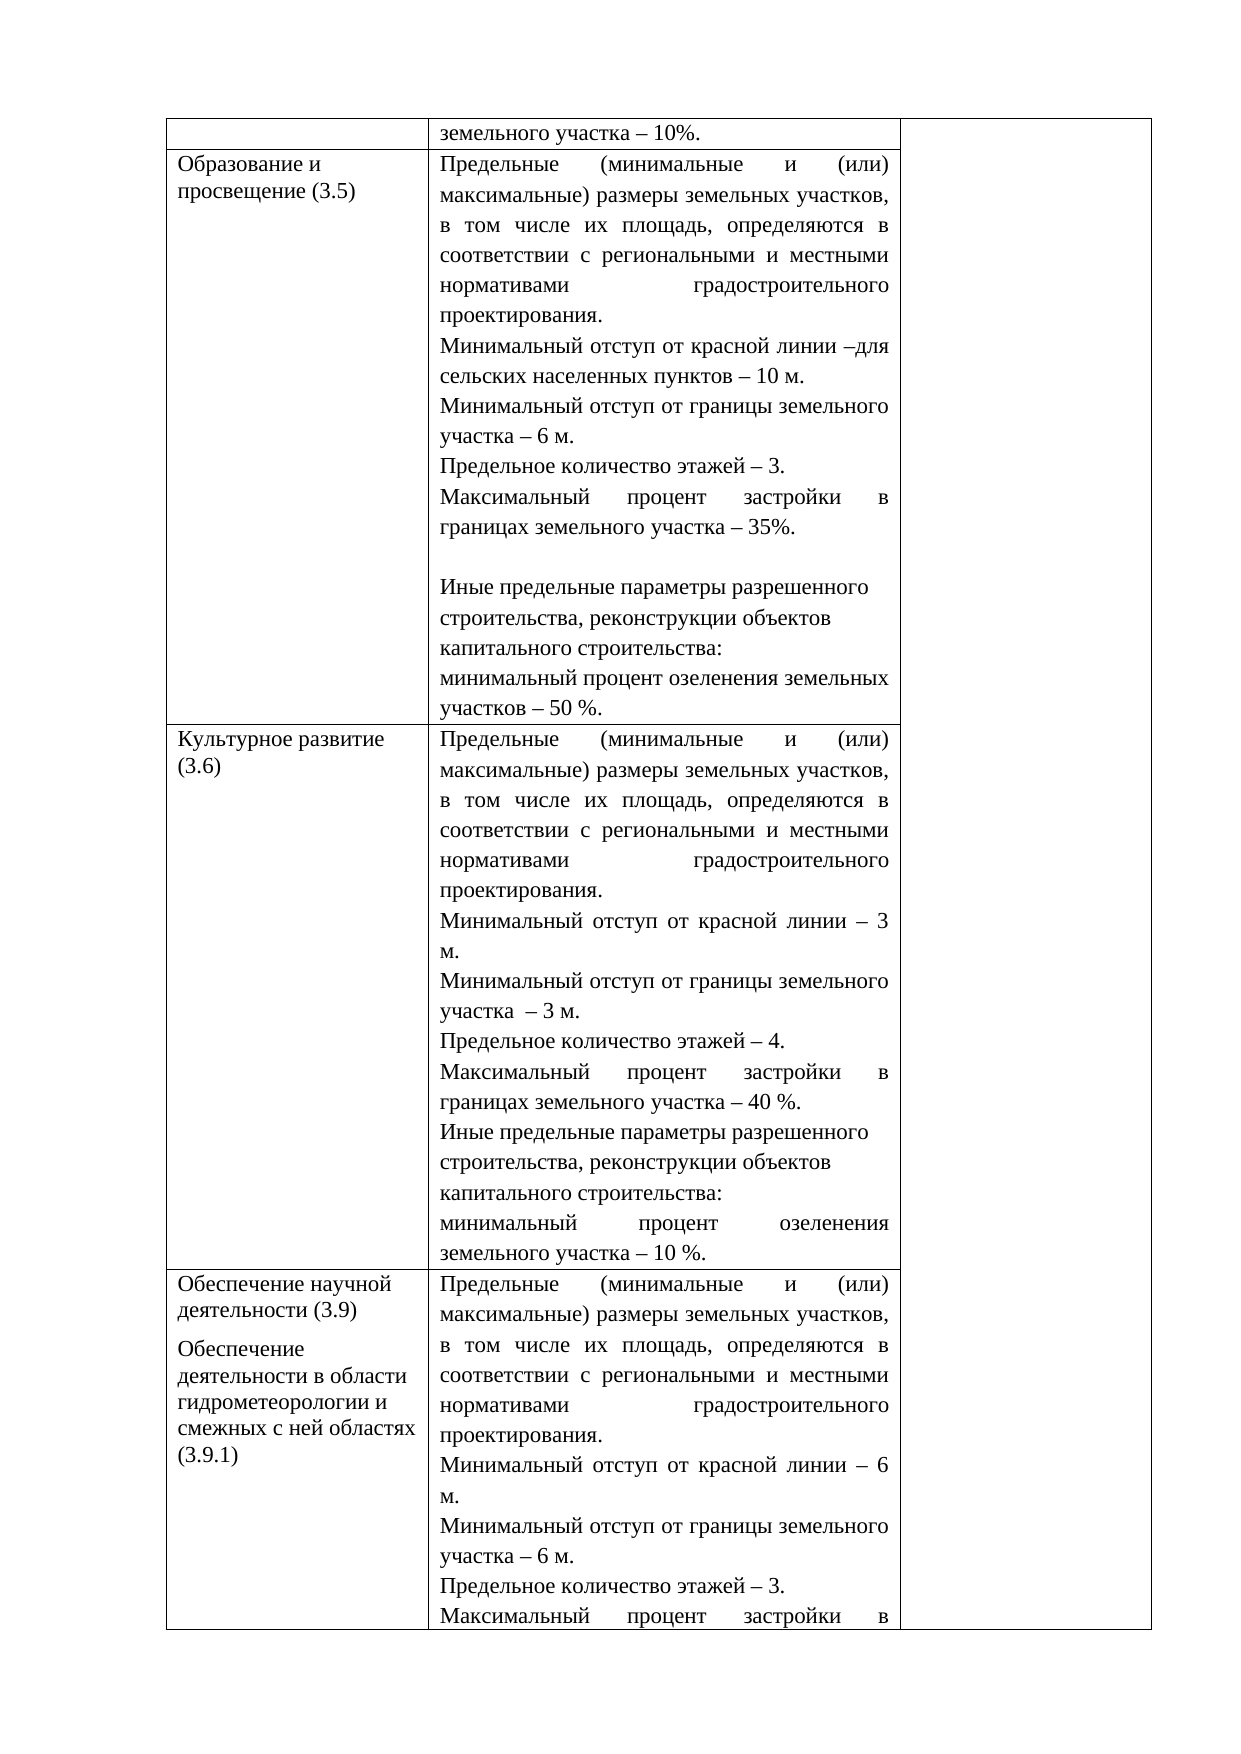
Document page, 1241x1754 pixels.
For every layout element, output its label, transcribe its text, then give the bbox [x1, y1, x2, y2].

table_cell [167, 119, 428, 149]
table_cell Предельные (минимальные и (или) максимальные) размеры земельных участков, в том числе их площадь, определяются в соответствии с региональными и местными нормативами градостроительного проектирования. Минимальный отступ от красной линии –для сельских населенных пунктов – 10 м. Минимальный отступ от границы земельного участка – 6 м. Предельное количество этажей – 3. Максимальный процент застройки в границах земельного участка – 35%. Иные предельные параметры разрешенного строительства, реконструкции объектов капитального строительства: минимальный процент озеленения земельных участков – 50 %. [429, 150, 900, 724]
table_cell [429, 119, 900, 149]
table_cell Культурное развитие (3.6) [167, 725, 428, 1269]
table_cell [167, 1270, 428, 1629]
table_cell Образование и просвещение (3.5) [167, 150, 428, 724]
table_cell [429, 1270, 900, 1629]
